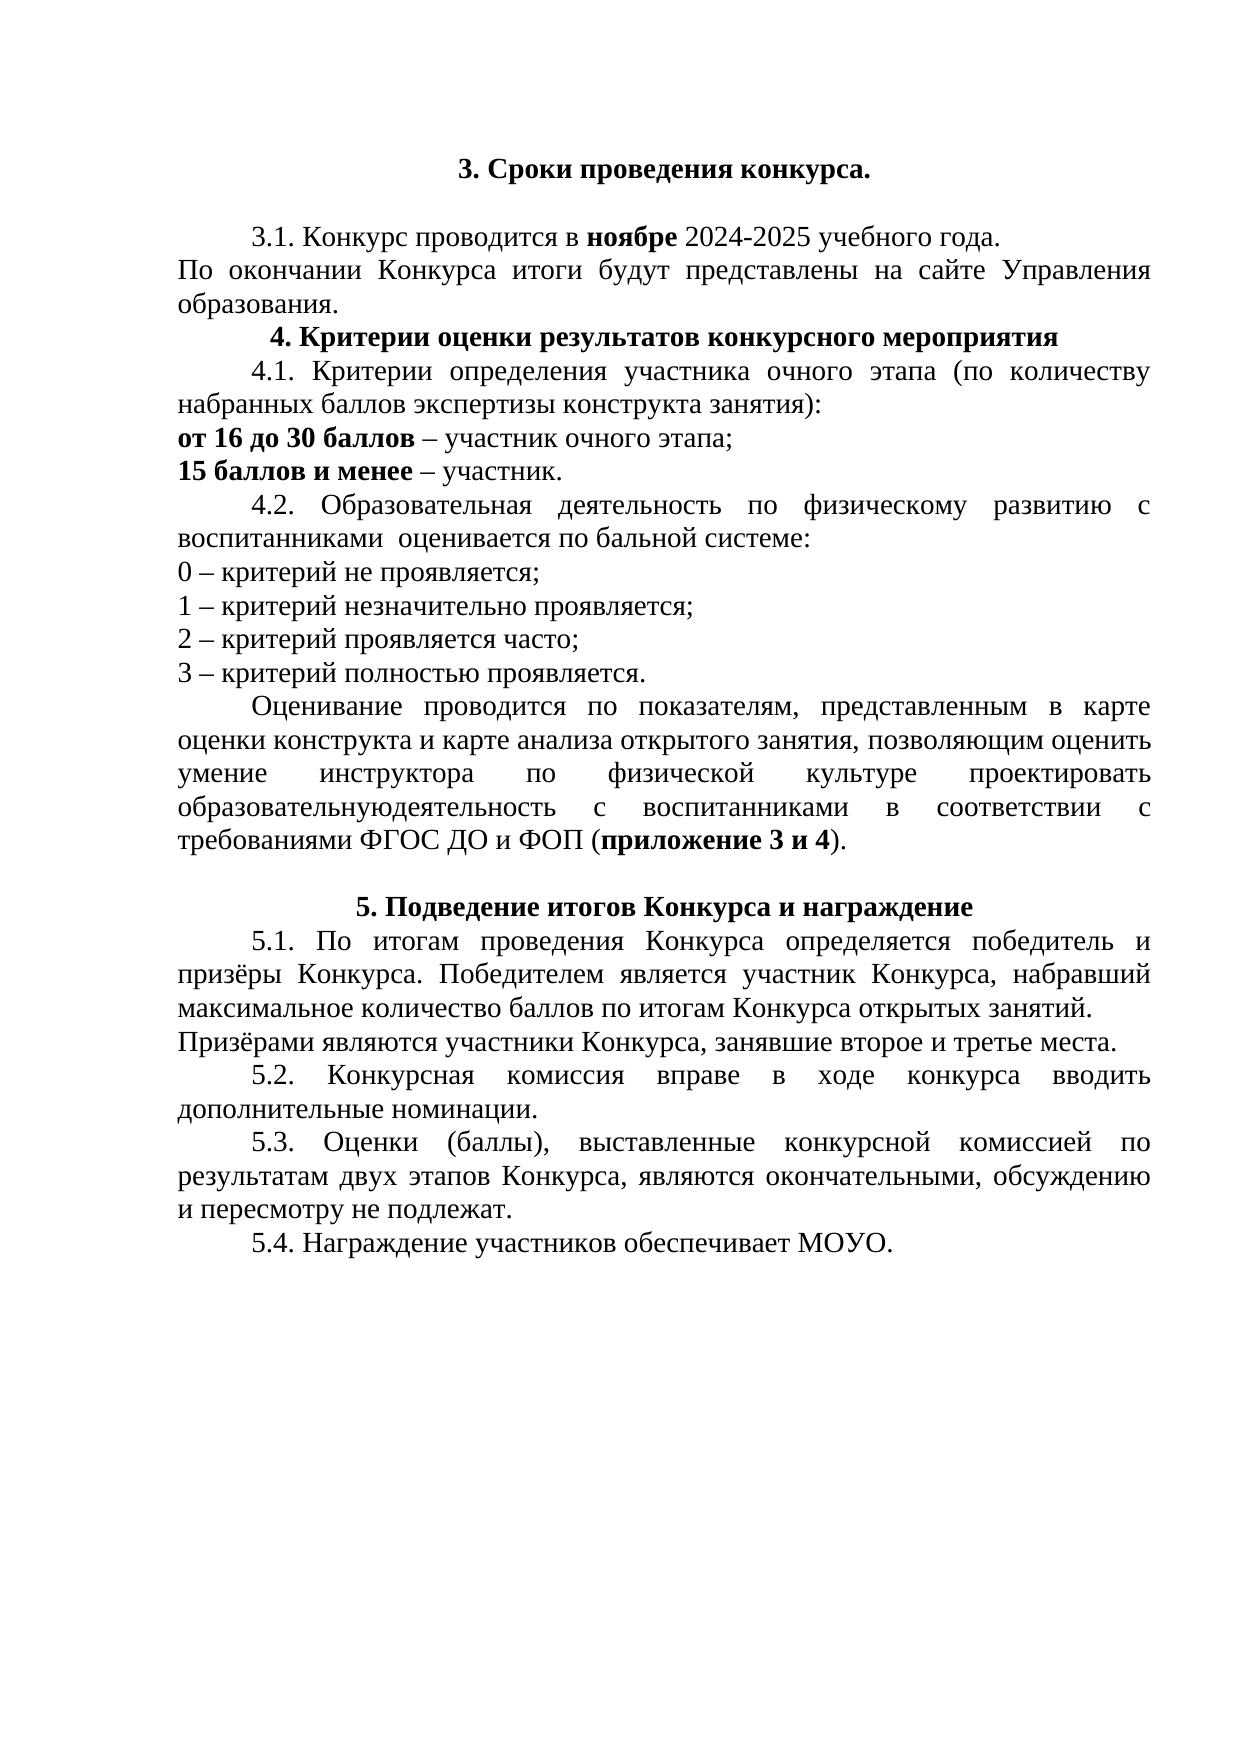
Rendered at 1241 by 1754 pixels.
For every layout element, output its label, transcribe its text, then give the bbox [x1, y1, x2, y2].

text 3.1. Конкурс проводится в ноябре 2024-2025 учебного года. [177, 219, 1152, 252]
text 4.2. Образовательная деятельность по физическому развитию с воспитанниками оценивается по бальной системе: [177, 487, 1152, 554]
text 0 – критерий не проявляется; [177, 554, 1152, 588]
text 4.1. Критерии определения участника очного этапа (по количеству набранных баллов экспертизы конструкта занятия): [177, 353, 1152, 420]
text 5.2. Конкурсная комиссия вправе в ходе конкурса вводить дополнительные номинации. [177, 1057, 1152, 1124]
text 15 баллов и менее – участник. [177, 453, 1152, 487]
text Оценивание проводится по показателям, представленным в карте оценки конструкта и карте анализа открытого занятия, позволяющим оценить умение инструктора по физической культуре проектировать образовательнуюдеятельность с воспитанниками в соответствии с требованиями ФГОС ДО и ФОП (приложение 3 и 4). [177, 688, 1152, 856]
text 3 – критерий полностью проявляется. [177, 655, 1152, 688]
text 5.4. Награждение участников обеспечивает МОУО. [177, 1225, 1152, 1258]
text 1 – критерий незначительно проявляется; [177, 588, 1152, 621]
text 5. Подведение итогов Конкурса и награждение [177, 889, 1152, 923]
text По окончании Конкурса итоги будут представлены на сайте Управления образования. [177, 252, 1152, 319]
text 4. Критерии оценки результатов конкурсного мероприятия [177, 319, 1152, 353]
text 2 – критерий проявляется часто; [177, 621, 1152, 655]
text 5.3. Оценки (баллы), выставленные конкурсной комиссией по результатам двух этапов Конкурса, являются окончательными, обсуждению и пересмотру не подлежат. [177, 1124, 1152, 1225]
text 5.1. По итогам проведения Конкурса определяется победитель и призёры Конкурса. Победителем является участник Конкурса, набравший максимальное количество баллов по итогам Конкурса открытых занятий. [177, 923, 1152, 1024]
text 3. Сроки проведения конкурса. [177, 152, 1152, 185]
text Призёрами являются участники Конкурса, занявшие второе и третье места. [177, 1024, 1152, 1057]
text от 16 до 30 баллов – участник очного этапа; [177, 420, 1152, 453]
